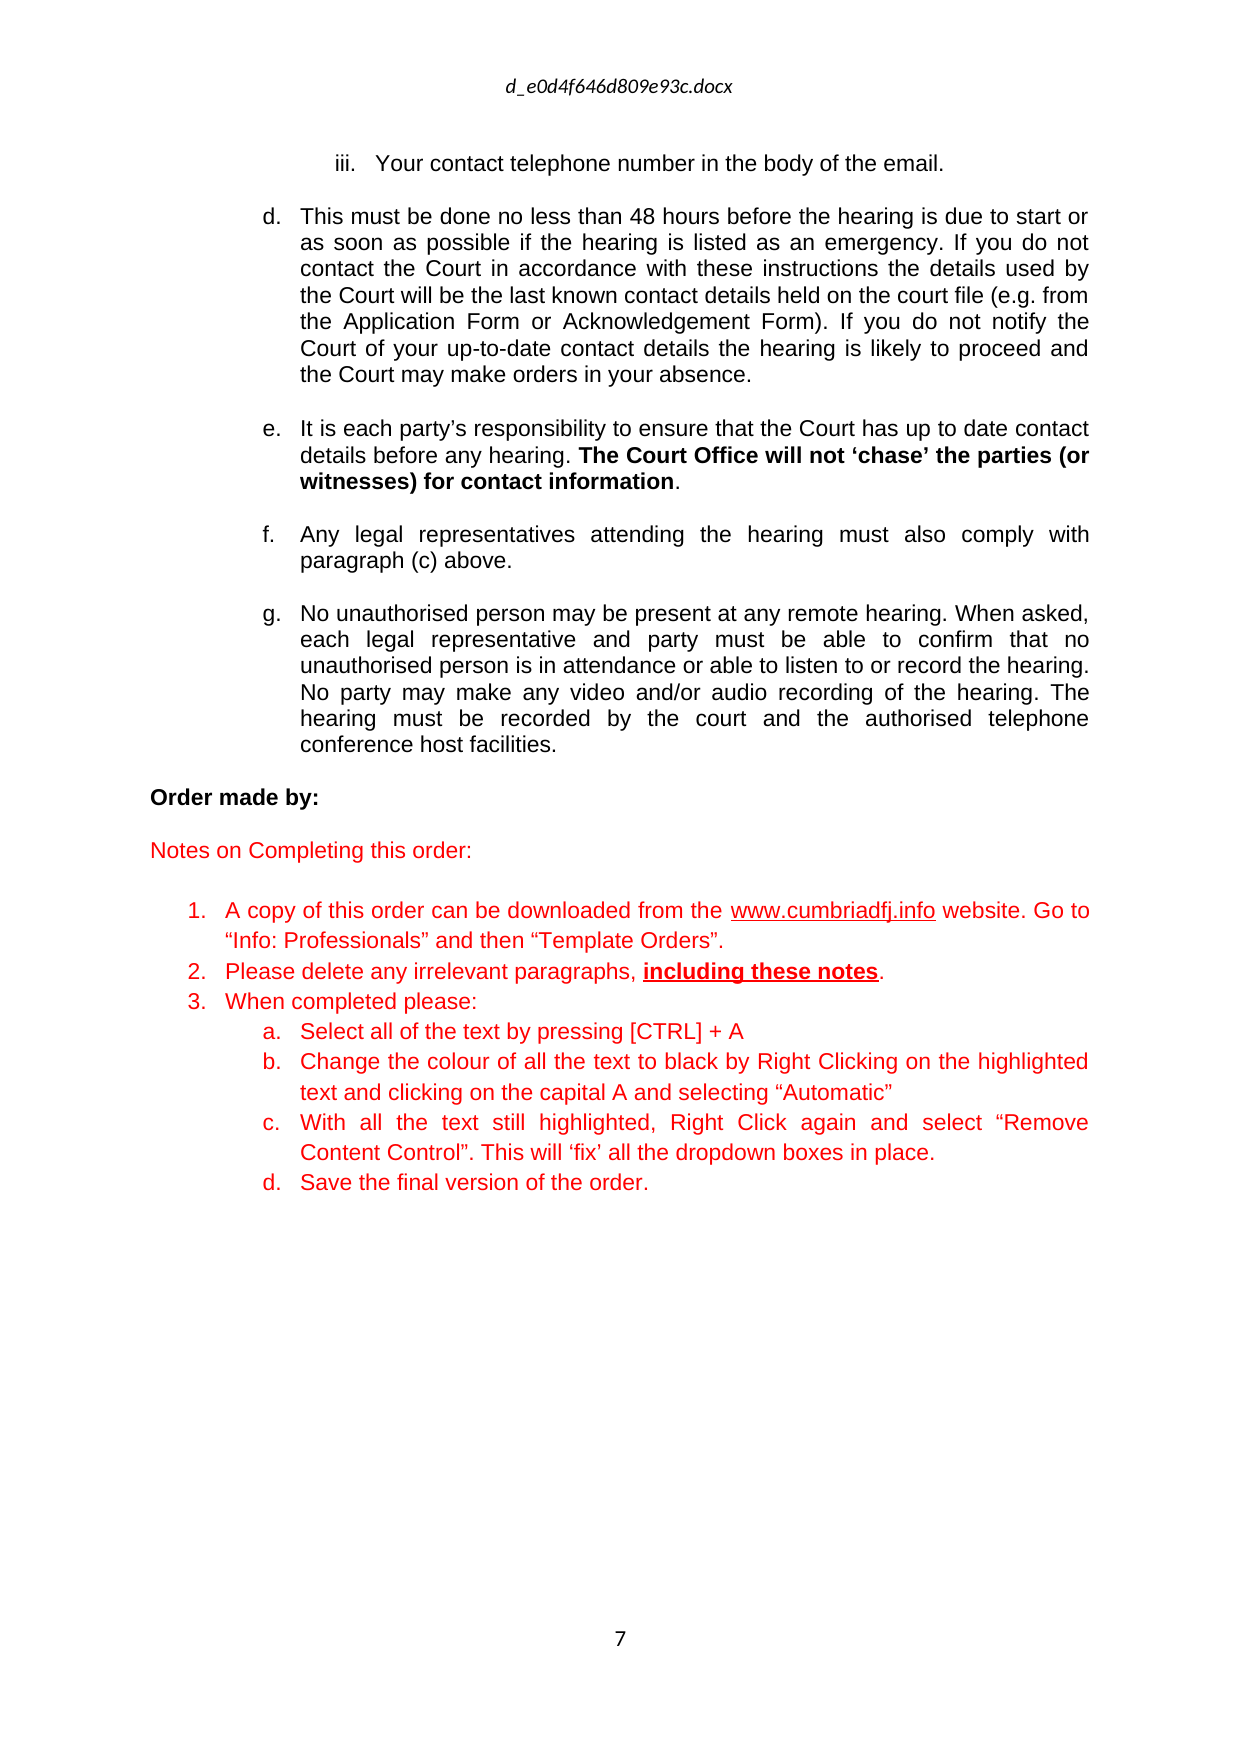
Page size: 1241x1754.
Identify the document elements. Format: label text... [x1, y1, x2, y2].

list Please delete any irrelevant paragraphs, including these notes. [187, 958, 1090, 984]
list Your contact telephone number in the body of the email. [356, 150, 1090, 176]
list When completed please: [187, 988, 1090, 1014]
list No unauthorised person may be present at any remote hearing. When asked, each legal representative and party must be able to confirm that no unauthorised person is in attendance or able to listen to or record the hearing. No party may make any video and/or audio recording of the hearing. The hearing must be recorded by the court and the authorised telephone conference host facilities. [262, 600, 1090, 758]
list It is each party’s responsibility to ensure that the Court has up to date contact details before any hearing. The Court Office will not ‘chase’ the parties (or witnesses) for contact information. [262, 415, 1090, 494]
list With all the text still highlighted, Right Click again and select “Remove Content Control”. This will ‘fix’ all the dropdown boxes in place. [262, 1109, 1090, 1165]
list Change the colour of all the text to black by Right Clicking on the highlighted text and clicking on the capital A and selecting “Automatic” [262, 1048, 1090, 1105]
list Notes on Completing this order: [150, 837, 1090, 863]
text Order made by: [150, 784, 1090, 811]
list Save the final version of the order. [262, 1169, 1090, 1196]
list Any legal representatives attending the hearing must also comply with paragraph (c) above. [262, 521, 1090, 573]
list Select all of the text by pressing [CTRL] + A [262, 1018, 1090, 1044]
list This must be done no less than 48 hours before the hearing is due to start or as soon as possible if the hearing is listed as an emergency. If you do not contact the Court in accordance with these instructions the details used by the Court will be the last known contact details held on the court file (e.g. from the Application Form or Acknowledgement Form). If you do not notify the Court of your up-to-date contact details the hearing is likely to proceed and the Court may make orders in your absence. [262, 203, 1090, 387]
list A copy of this order can be downloaded from the www.cumbriadfj.info website. Go to “Info: Professionals” and then “Template Orders”. [187, 897, 1090, 954]
